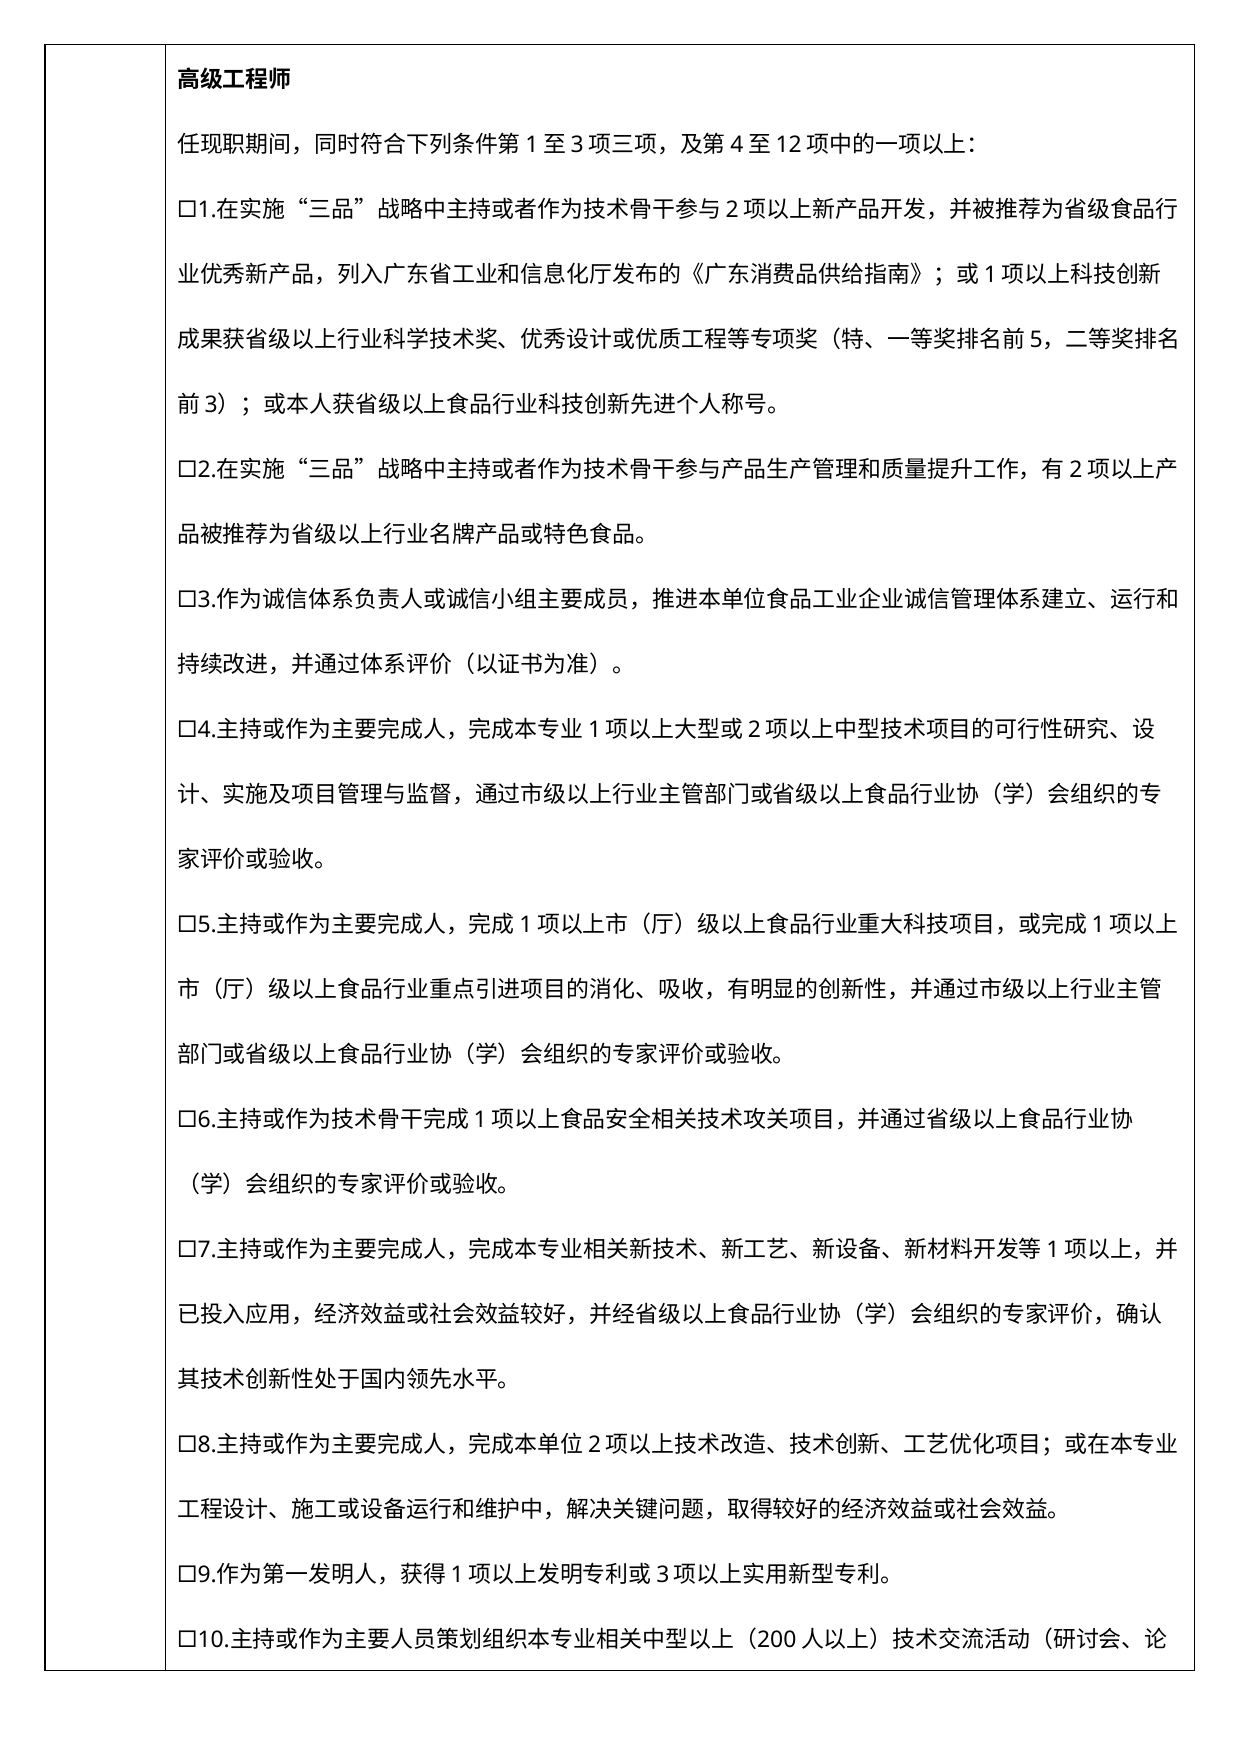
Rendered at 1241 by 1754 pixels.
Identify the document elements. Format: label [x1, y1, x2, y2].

table_cell [166, 45, 1194, 1670]
